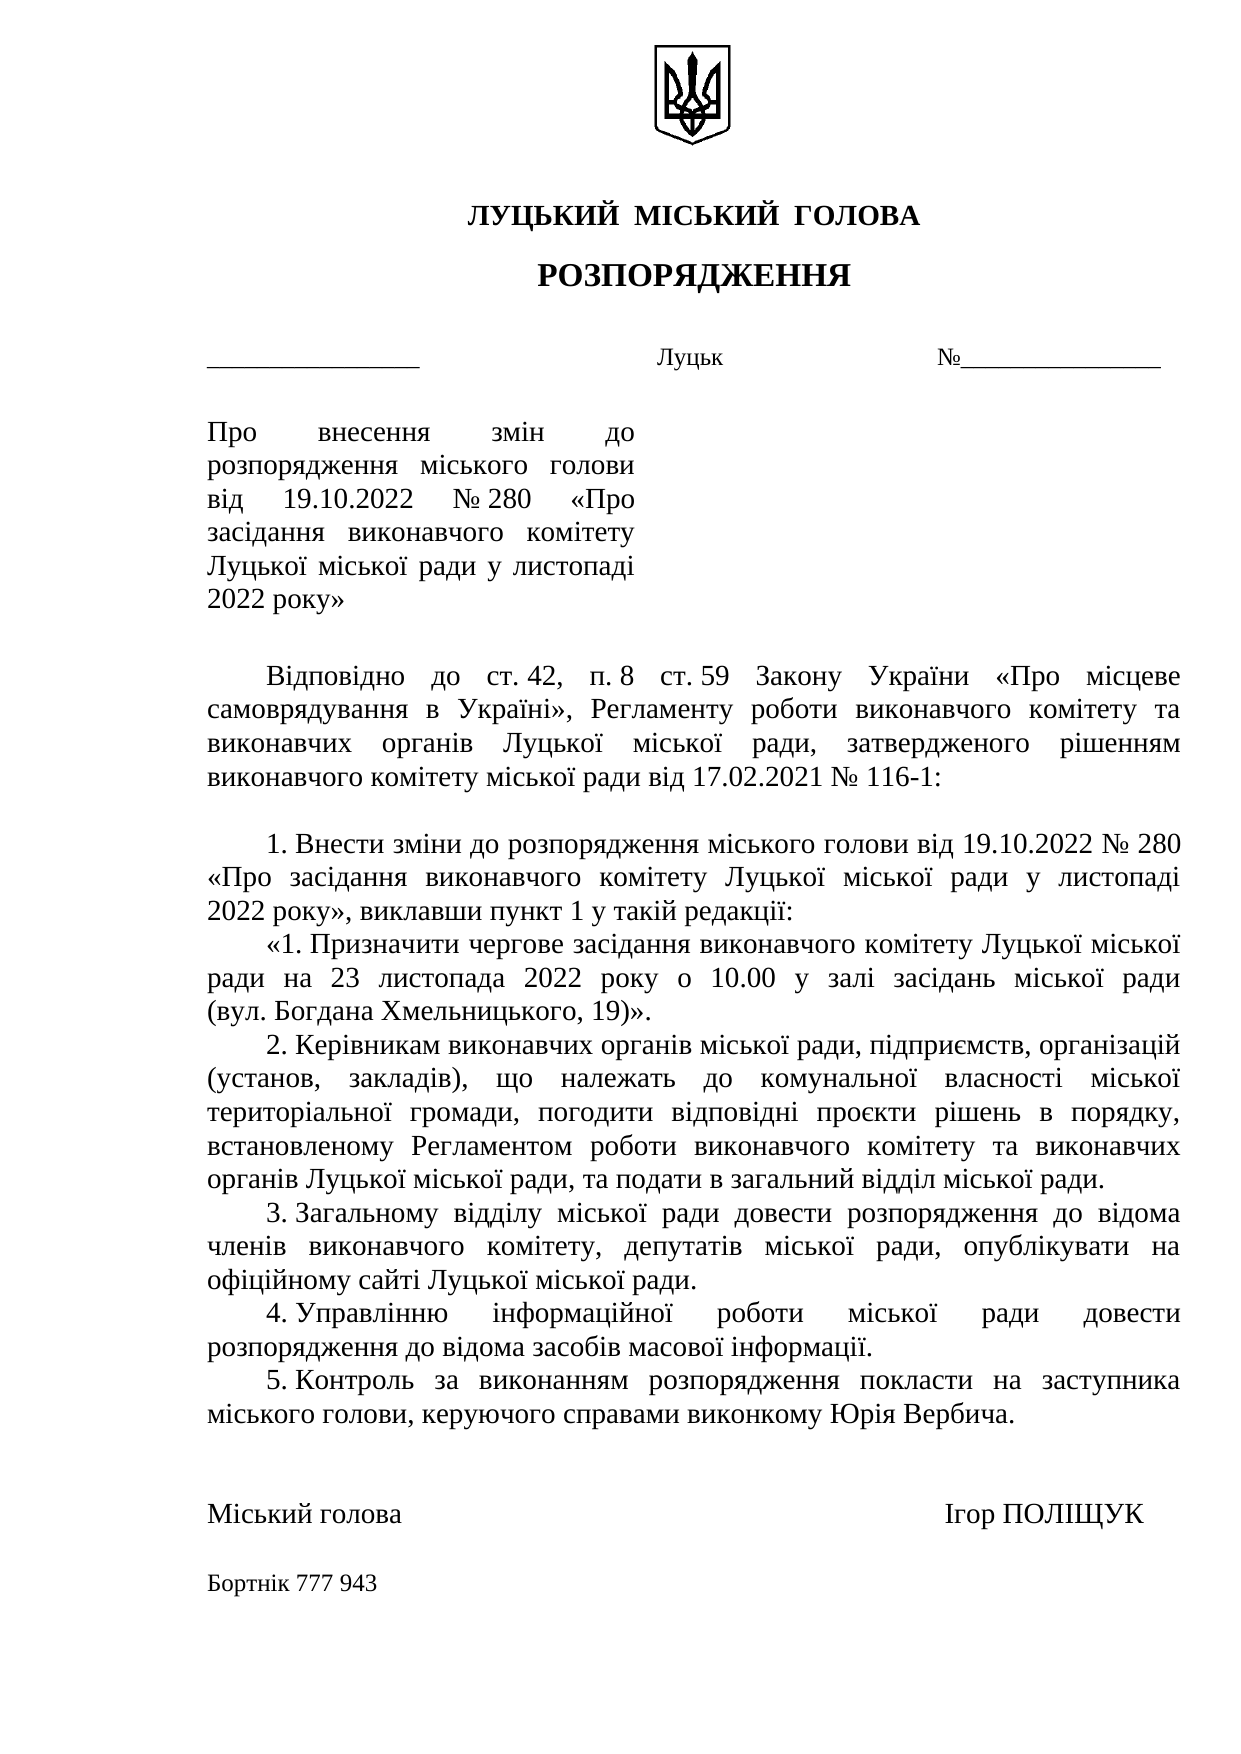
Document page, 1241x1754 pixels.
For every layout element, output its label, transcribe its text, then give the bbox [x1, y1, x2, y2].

text РОЗПОРЯДЖЕННЯ [207, 256, 1181, 294]
text Бортнік 777 943 [207, 1568, 1181, 1597]
text Міський голова Ігор ПОЛІЩУК [207, 1497, 1181, 1530]
text 3. Загальному відділу міської ради довести розпорядження до відома членів виконавчого комітету, депутатів міської ради, опублікувати на офіційному сайті Луцької міської ради. [207, 1195, 1181, 1295]
text 2. Керівникам виконавчих органів міської ради, підприємств, організацій (установ, закладів), що належать до комунальної власності міської територіальної громади, погодити відповідні проєкти рішень в порядку, встановленому Регламентом роботи виконавчого комітету та виконавчих органів Луцької міської ради, та подати в загальний відділ міської ради. [207, 1027, 1181, 1195]
text Відповідно до ст. 42, п. 8 ст. 59 Закону України «Про місцеве самоврядування в Україні», Регламенту роботи виконавчого комітету та виконавчих органів Луцької міської ради, затвердженого рішенням виконавчого комітету міської ради від 17.02.2021 № 116-1: [207, 658, 1181, 792]
text 4. Управлінню інформаційної роботи міської ради довести розпорядження до відома засобів масової інформації. [207, 1295, 1181, 1362]
text 5. Контроль за виконанням розпорядження покласти на заступника міського голови, керуючого справами виконкому Юрія Вербича. [207, 1362, 1181, 1429]
picture [631, 40, 751, 164]
text «1. Призначити чергове засідання виконавчого комітету Луцької міської ради на 23 листопада 2022 року о 10.00 у залі засідань міської ради (вул. Богдана Хмельницького, 19)». [207, 926, 1181, 1027]
text 1. Внести зміни до розпорядження міського голови від 19.10.2022 № 280 «Про засідання виконавчого комітету Луцької міської ради у листопаді 2022 року», виклавши пункт 1 у такій редакції: [207, 826, 1181, 926]
subtitle ЛУЦЬКИЙ МІСЬКИЙ ГОЛОВА [207, 198, 1181, 232]
text _________________ Луцьк №________________ [207, 342, 1181, 371]
text Про внесення змін до розпорядження міського голови від 19.10.2022 № 280 «Про засідання виконавчого комітету Луцької міської ради у листопаді 2022 року» [207, 414, 635, 615]
